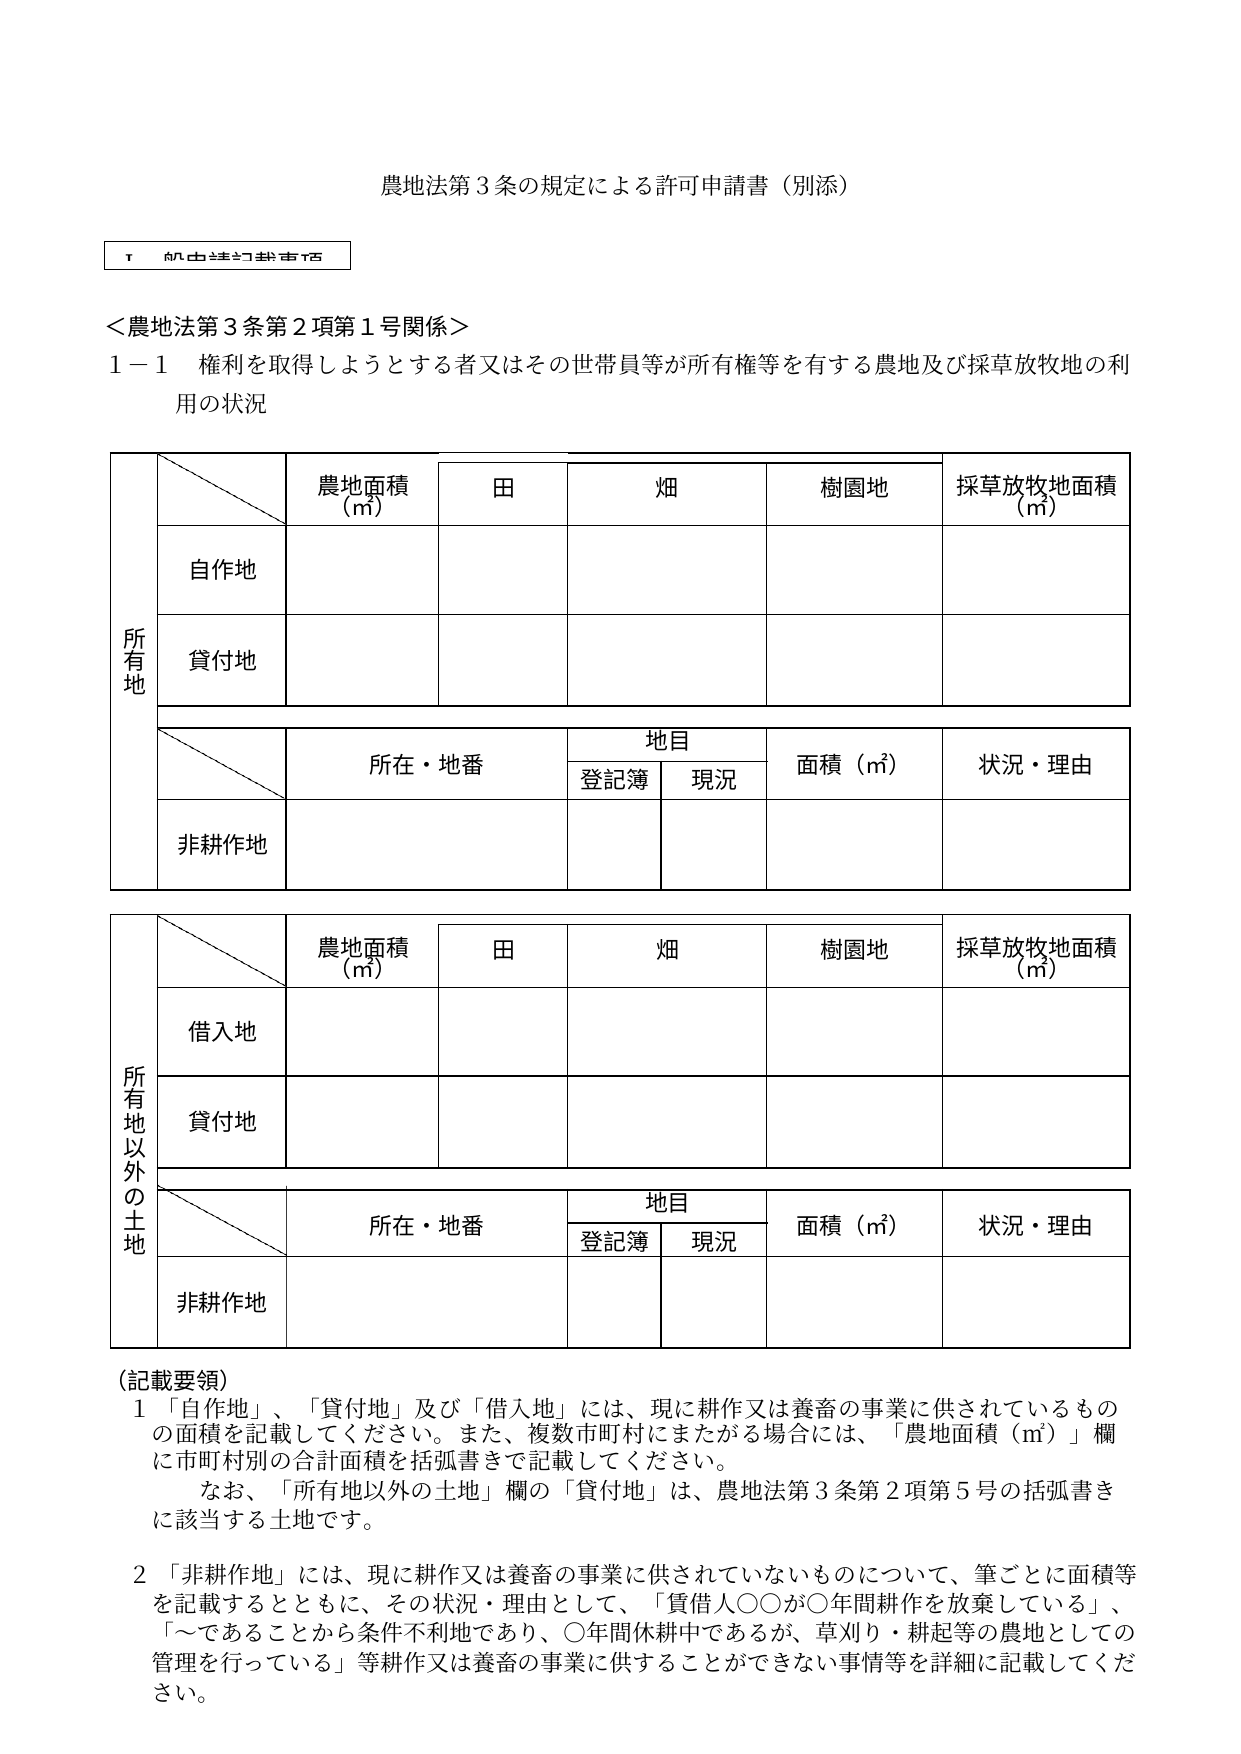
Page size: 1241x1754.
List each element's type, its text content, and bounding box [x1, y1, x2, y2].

table_cell 自作地 [158, 526, 285, 614]
text なお、「所有地以外の土地」欄の「貸付地」は、農地法第３条第２項第５号の括弧書きに該当する土地です。 [152, 1476, 1137, 1535]
table_cell [943, 800, 1129, 889]
table_header [568, 454, 767, 462]
table_cell [767, 800, 942, 889]
table_cell 畑 [568, 925, 766, 986]
table_header 農地面積 （㎡） [287, 454, 438, 525]
table_cell 樹園地 [767, 925, 942, 986]
table_cell [439, 615, 567, 705]
table_cell 非耕作地 [158, 1257, 567, 1347]
table_header [439, 915, 567, 924]
table_header [767, 915, 942, 924]
text （記載要領） [104, 1369, 1159, 1395]
table_cell 登記簿 [568, 1224, 660, 1256]
table_cell 非耕作地 [158, 800, 285, 889]
table_cell [287, 1077, 438, 1167]
text 農地法第３条の規定による許可申請書（別添） [105, 168, 1136, 201]
table_cell 田 [439, 463, 567, 525]
table_header 所有地 [111, 454, 157, 889]
table_cell [662, 800, 766, 889]
table_cell [662, 1257, 766, 1347]
table_cell 現況 [662, 1224, 766, 1256]
picture [157, 915, 287, 987]
table_cell [767, 1257, 942, 1347]
text ＜農地法第３条第２項第１号関係＞ [104, 311, 1159, 342]
table_header 所有地以外の土地 [111, 915, 157, 1347]
table_cell [287, 800, 567, 889]
table_cell [943, 526, 1129, 614]
table_cell 所在・地番 [158, 1191, 567, 1256]
table_cell [158, 1169, 1130, 1189]
picture [157, 728, 285, 799]
table_cell [439, 988, 567, 1075]
table_cell [439, 526, 567, 614]
table_cell 樹園地 [767, 464, 942, 525]
table_cell [767, 615, 942, 705]
table_cell 貸付地 [158, 615, 285, 705]
table_cell 状況・理由 [943, 729, 1129, 798]
table_cell 現況 [662, 762, 766, 798]
table_cell 登記簿 [568, 762, 660, 798]
table_cell 面積（㎡） [767, 729, 942, 798]
table_cell 所在・地番 [287, 729, 567, 798]
table_cell 地目 [568, 729, 766, 761]
table_cell [158, 707, 1130, 727]
table_cell [568, 1077, 766, 1167]
table_cell [943, 1077, 1129, 1167]
table_header 採草放牧地面積 （㎡） [943, 454, 1129, 525]
table_header 農地面積 （㎡） [287, 915, 438, 986]
table_cell 貸付地 [158, 1077, 285, 1167]
table_header [439, 453, 567, 462]
table_cell [568, 526, 766, 614]
table_cell [287, 615, 438, 705]
picture [157, 453, 287, 525]
table_cell [767, 988, 942, 1075]
text ２ 「非耕作地」には、現に耕作又は養畜の事業に供されていないものについて、筆ごとに面積等を記載するとともに、その状況・理由として、「賃借人○○が○年間耕作を放棄している」、「～であることから条件不利地であり、○年間休耕中であるが、草刈り・耕起等の農地としての管理を行っている」等耕作又は養畜の事業に供することができない事情等を詳細に記載してください。 [128, 1559, 1138, 1708]
table_header [767, 454, 942, 462]
table_cell 畑 [568, 464, 766, 525]
table_cell 田 [439, 925, 567, 986]
table_cell [767, 526, 942, 614]
table_cell [568, 800, 660, 889]
table_cell [767, 1077, 942, 1167]
table_cell 地目 [568, 1191, 766, 1222]
table_cell [287, 988, 438, 1075]
table_header [568, 915, 767, 924]
table_cell [287, 526, 438, 614]
table_cell [943, 988, 1129, 1075]
table_cell 借入地 [158, 988, 285, 1075]
table_cell 面積（㎡） [767, 1191, 942, 1256]
table_cell [568, 1257, 660, 1347]
text １ 「自作地」、「貸付地」及び「借入地」には、現に耕作又は養畜の事業に供されているものの面積を記載してください。また、複数市町村にまたがる場合には、「農地面積（㎡）」欄に市町村別の合計面積を括弧書きで記載してください。 [128, 1397, 1137, 1476]
table_header 採草放牧地面積 （㎡） [943, 915, 1129, 986]
table_cell [943, 615, 1129, 705]
table_cell [568, 988, 766, 1075]
text １－１ 権利を取得しようとする者又はその世帯員等が所有権等を有する農地及び採草放牧地の利 用の状況 [104, 347, 1136, 419]
table_cell [943, 1257, 1129, 1347]
table_cell 状況・理由 [943, 1191, 1129, 1256]
table_cell [568, 615, 766, 705]
table_cell [439, 1077, 567, 1167]
